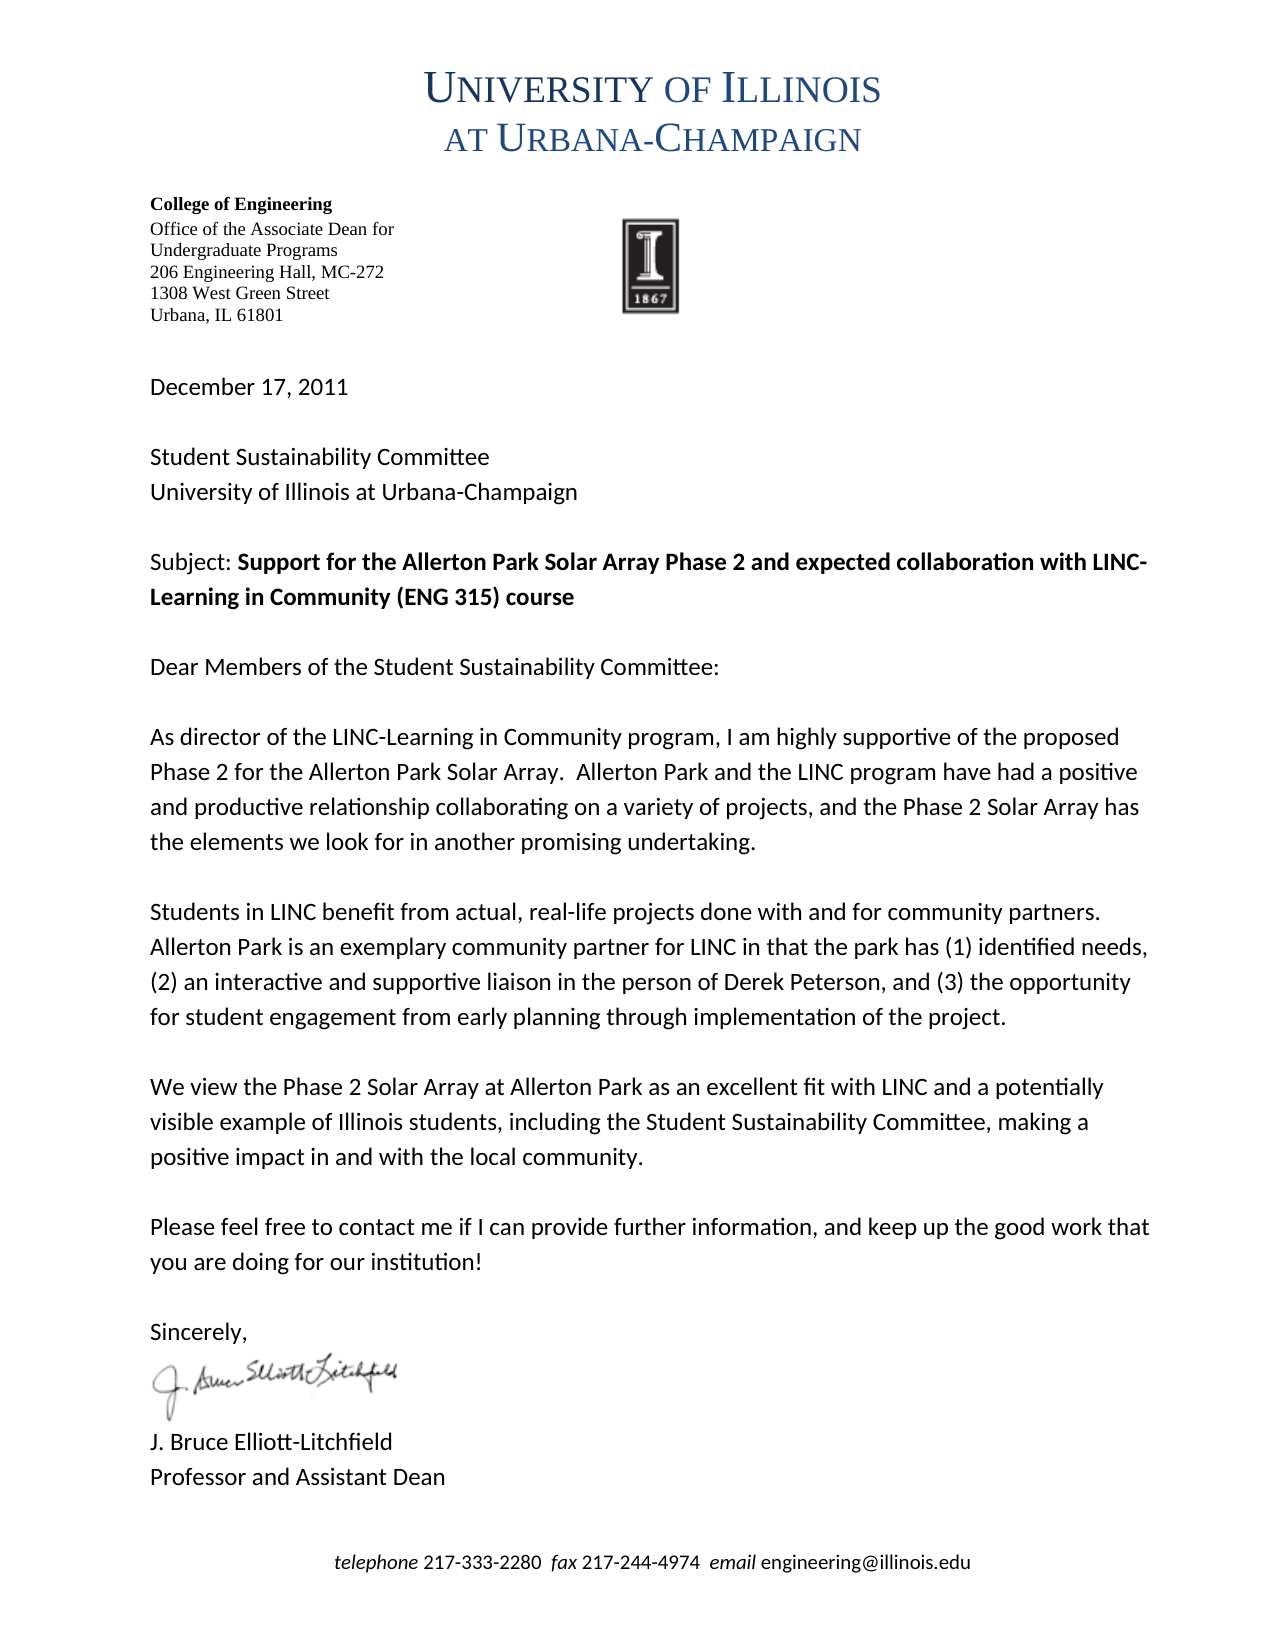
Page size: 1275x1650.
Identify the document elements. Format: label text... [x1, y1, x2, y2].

text College of Engineering [150, 193, 435, 214]
text Undergraduate Programs [150, 239, 435, 261]
text Dear Members of the Student Sustainability Committee: [150, 652, 1155, 682]
text Professor and Assistant Dean [150, 1461, 1155, 1491]
picture [510, 192, 792, 341]
text Office of the Associate Dean for [150, 217, 435, 239]
text 1308 West Green Street [150, 282, 435, 304]
text We view the Phase 2 Solar Array at Allerton Park as an excellent fit with LINC and a potentially visible example of Illinois students, including the Student Sustainability Committee, making a positive impact in and with the local community. [150, 1072, 1155, 1172]
text Student Sustainability Committee [150, 442, 1155, 472]
text University of Illinois at Urbana-Champaign [150, 477, 1155, 507]
text UNIVERSITY OF ILLINOIS [150, 60, 1155, 113]
text Urbana, IL 61801 [150, 304, 435, 325]
text J. Bruce Elliott-Litchfield [150, 1426, 1155, 1456]
text Sincerely, [150, 1317, 1155, 1347]
text 206 Engineering Hall, MC-272 [150, 261, 435, 282]
text As director of the LINC-Learning in Community program, I am highly supportive of the proposed Phase 2 for the Allerton Park Solar Array. Allerton Park and the LINC program have had a positive and productive relationship collaborating on a variety of projects, and the Phase 2 Solar Array has the elements we look for in another promising undertaking. [150, 722, 1155, 857]
text Subject: Support for the Allerton Park Solar Array Phase 2 and expected collaboration with LINC-Learning in Community (ENG 315) course [150, 547, 1155, 612]
picture [150, 1351, 400, 1422]
text Students in LINC benefit from actual, real-life projects done with and for community partners. Allerton Park is an exemplary community partner for LINC in that the park has (1) identified needs, (2) an interactive and supportive liaison in the person of Derek Peterson, and (3) the opportunity for student engagement from early planning through implementation of the project. [150, 897, 1155, 1032]
text December 17, 2011 [150, 372, 1155, 402]
text Please feel free to contact me if I can provide further information, and keep up the good work that you are doing for our institution! [150, 1212, 1155, 1277]
text AT URBANA-CHAMPAIGN [150, 113, 1155, 161]
